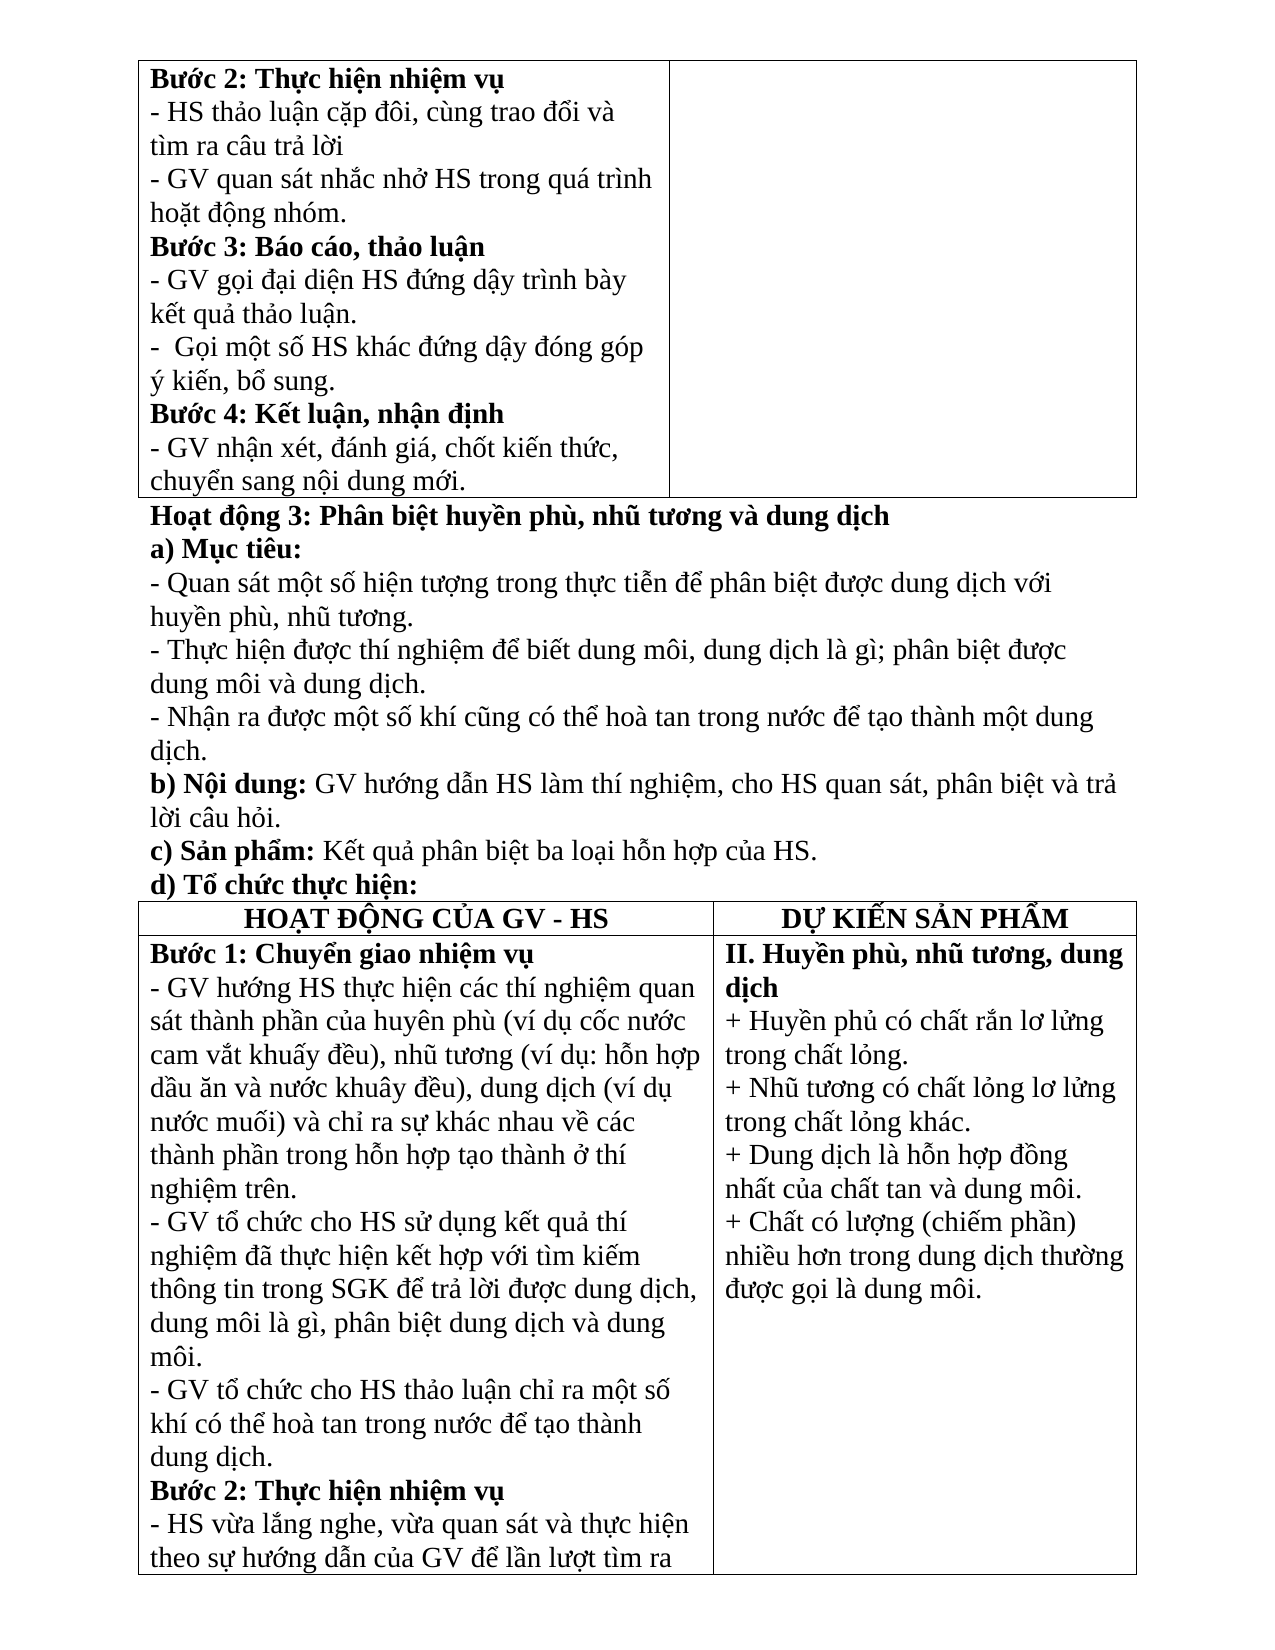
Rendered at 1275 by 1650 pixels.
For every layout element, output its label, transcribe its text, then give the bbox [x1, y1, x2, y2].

text d) Tổ chức thực hiện: [150, 867, 1125, 901]
text Hoạt động 3: Phân biệt huyền phù, nhũ tương và dung dịch [150, 498, 1125, 532]
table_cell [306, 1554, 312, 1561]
text a) Mục tiêu: [150, 532, 1125, 565]
text c) Sản phẩm: Kết quả phân biệt ba loại hỗn hợp của HS. [150, 833, 1125, 867]
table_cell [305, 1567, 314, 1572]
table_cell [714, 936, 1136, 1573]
text - Nhận ra được một số khí cũng có thể hoà tan trong nước để tạo thành một dung dịch. [150, 699, 1125, 766]
text - Quan sát một số hiện tượng trong thực tiễn để phân biệt được dung dịch với huyền phù, nhũ tương. [150, 565, 1125, 632]
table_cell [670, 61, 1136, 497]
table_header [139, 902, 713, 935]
text b) Nội dung: GV hướng dẫn HS làm thí nghiệm, cho HS quan sát, phân biệt và trả lời câu hỏi. [150, 766, 1125, 833]
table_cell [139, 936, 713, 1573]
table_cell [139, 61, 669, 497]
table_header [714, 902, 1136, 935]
text - Thực hiện được thí nghiệm để biết dung môi, dung dịch là gì; phân biệt được dung môi và dung dịch. [150, 632, 1125, 699]
